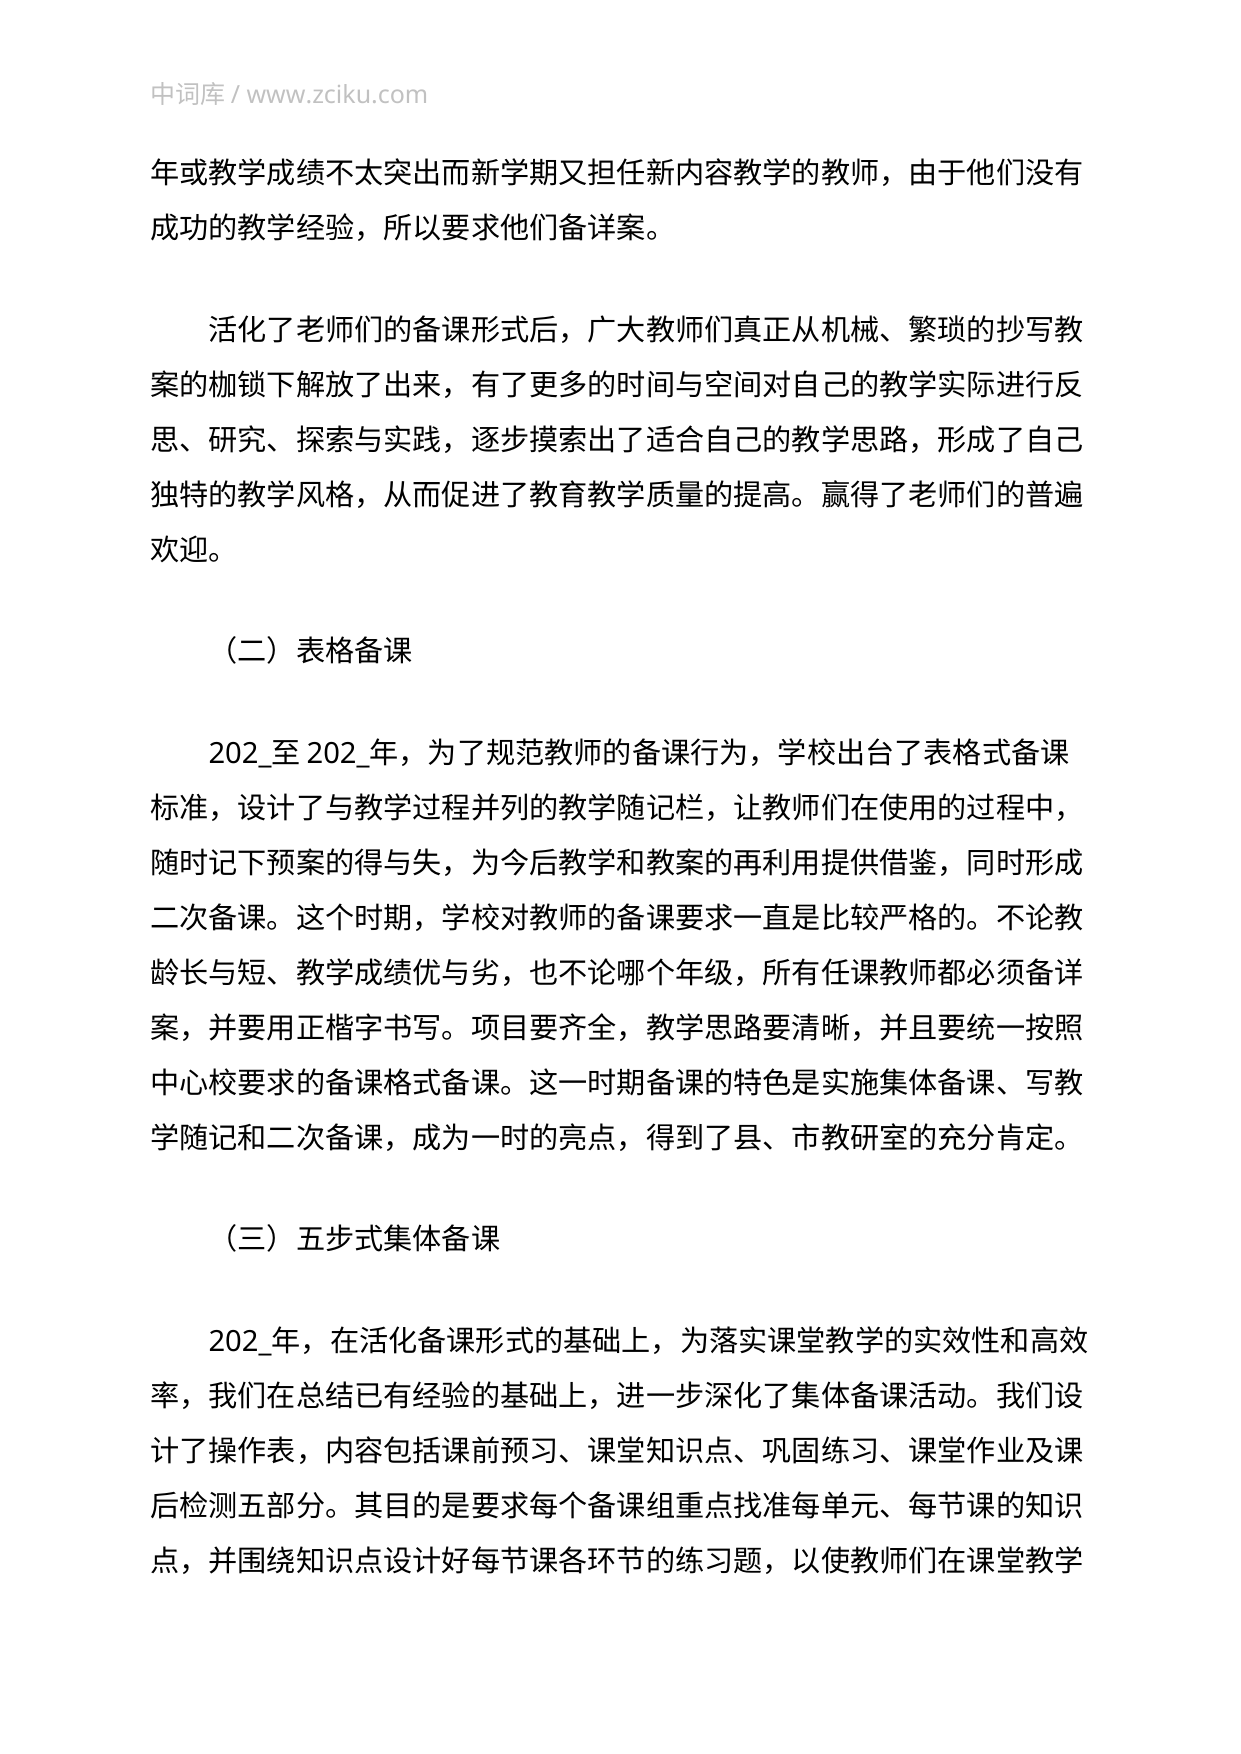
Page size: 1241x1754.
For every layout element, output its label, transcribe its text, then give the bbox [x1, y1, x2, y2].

text （三）五步式集体备课 [150, 1216, 1090, 1258]
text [150, 150, 1090, 247]
text 202_至202_年，为了规范教师的备课行为，学校出台了表格式备课标准，设计了与教学过程并列的教学随记栏，让教师们在使用的过程中，随时记下预案的得与失，为今后教学和教案的再利用提供借鉴，同时形成二次备课。这个时期，学校对教师的备课要求一直是比较严格的。不论教龄长与短、教学成绩优与劣，也不论哪个年级，所有任课教师都必须备详案，并要用正楷字书写。项目要齐全，教学思路要清晰，并且要统一按照中心校要求的备课格式备课。这一时期备课的特色是实施集体备课、写教学随记和二次备课，成为一时的亮点，得到了县、市教研室的充分肯定。 [150, 730, 1090, 1156]
text 活化了老师们的备课形式后，广大教师们真正从机械、繁琐的抄写教案的枷锁下解放了出来，有了更多的时间与空间对自己的教学实际进行反思、研究、探索与实践，逐步摸索出了适合自己的教学思路，形成了自己独特的教学风格，从而促进了教育教学质量的提高。赢得了老师们的普遍欢迎。 [150, 307, 1090, 568]
text （二）表格备课 [150, 628, 1090, 670]
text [150, 1318, 1090, 1580]
